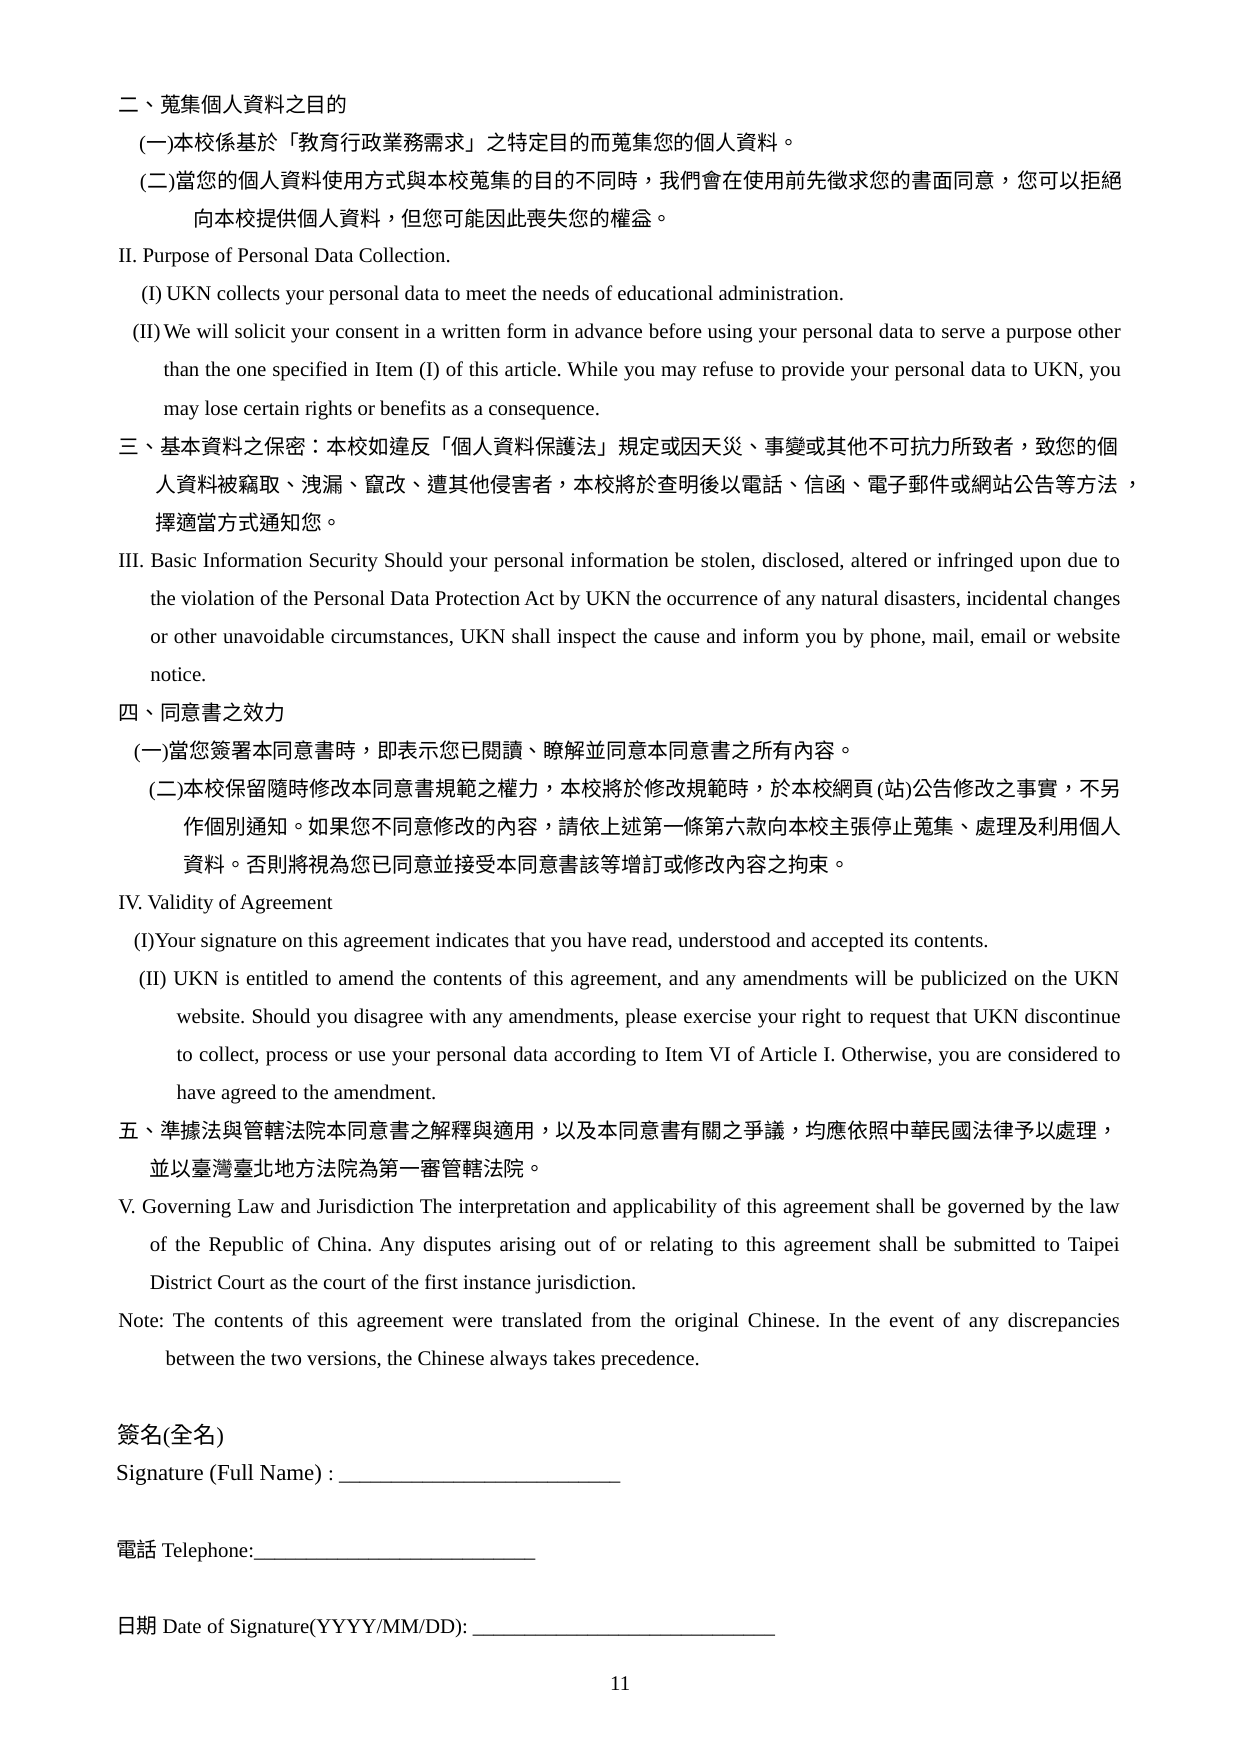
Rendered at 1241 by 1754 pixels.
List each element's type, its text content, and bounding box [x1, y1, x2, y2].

text (II) UKN is entitled to amend the contents of this agreement, and any amendments will be publicized on the UKN website. Should you disagree with any amendments, please exercise your right to request that UKN discontinue to collect, process or use your personal data according to Item VI of Article I. Otherwise, you are considered to have agreed to the amendment. [118, 959, 1122, 1111]
text 二、蒐集個人資料之目的 [118, 84, 1122, 122]
text Note: The contents of this agreement were translated from the original Chinese. In the event of any discrepancies between the two versions, the Chinese always takes precedence. [118, 1301, 1122, 1377]
text (一)當您簽署本同意書時，即表示您已閱讀、瞭解並同意本同意書之所有內容。 [118, 731, 1122, 769]
text 四、同意書之效力 [118, 693, 1122, 731]
list We will solicit your consent in a written form in advance before using your personal data to serve a purpose other than the one specified in Item (I) of this article. While you may refuse to provide your personal data to UKN, you may lose certain rights or benefits as a consequence. [132, 312, 1122, 426]
list UKN collects your personal data to meet the needs of educational administration. [141, 274, 1122, 312]
text 電話Telephone:___________________________ [116, 1529, 1122, 1567]
text IV. Validity of Agreement [118, 883, 1122, 921]
text III. Basic Information Security Should your personal information be stolen, disclosed, altered or infringed upon due to the violation of the Personal Data Protection Act by UKN the occurrence of any natural disasters, incidental changes or other unavoidable circumstances, UKN shall inspect the cause and inform you by phone, mail, email or website notice. [118, 541, 1122, 693]
text 三、基本資料之保密：本校如違反「個人資料保護法」規定或因天災、事變或其他不可抗力所致者，致您的個人資料被竊取、洩漏、竄改、遭其他侵害者，本校將於查明後以電話、信函、電子郵件或網站公告等方法，擇適當方式通知您。 [118, 426, 1122, 541]
text 日期 Date of Signature(YYYY/MM/DD): _____________________________ [116, 1605, 1122, 1643]
text Signature (Full Name) : ___________________________ [116, 1453, 1122, 1491]
text (二)本校保留隨時修改本同意書規範之權力，本校將於修改規範時，於本校網頁(站)公告修改之事實，不另作個別通知。如果您不同意修改的內容，請依上述第一條第六款向本校主張停止蒐集、處理及利用個人資料。否則將視為您已同意並接受本同意書該等增訂或修改內容之拘束。 [149, 769, 1122, 883]
text II. Purpose of Personal Data Collection. [118, 236, 1122, 274]
text (I)Your signature on this agreement indicates that you have read, understood and accepted its contents. [118, 921, 1122, 959]
text 五、準據法與管轄法院本同意書之解釋與適用，以及本同意書有關之爭議，均應依照中華民國法律予以處理， 並以臺灣臺北地方法院為第一審管轄法院。 [118, 1111, 1122, 1187]
text (二)當您的個人資料使用方式與本校蒐集的目的不同時，我們會在使用前先徵求您的書面同意，您可以拒絕向本校提供個人資料，但您可能因此喪失您的權益。 [118, 160, 1122, 236]
text V. Governing Law and Jurisdiction The interpretation and applicability of this agreement shall be governed by the law of the Republic of China. Any disputes arising out of or relating to this agreement shall be submitted to Taipei District Court as the court of the first instance jurisdiction. [118, 1187, 1122, 1301]
text 簽名(全名) [117, 1415, 1122, 1453]
text (一)本校係基於「教育行政業務需求」之特定目的而蒐集您的個人資料。 [118, 122, 1122, 160]
